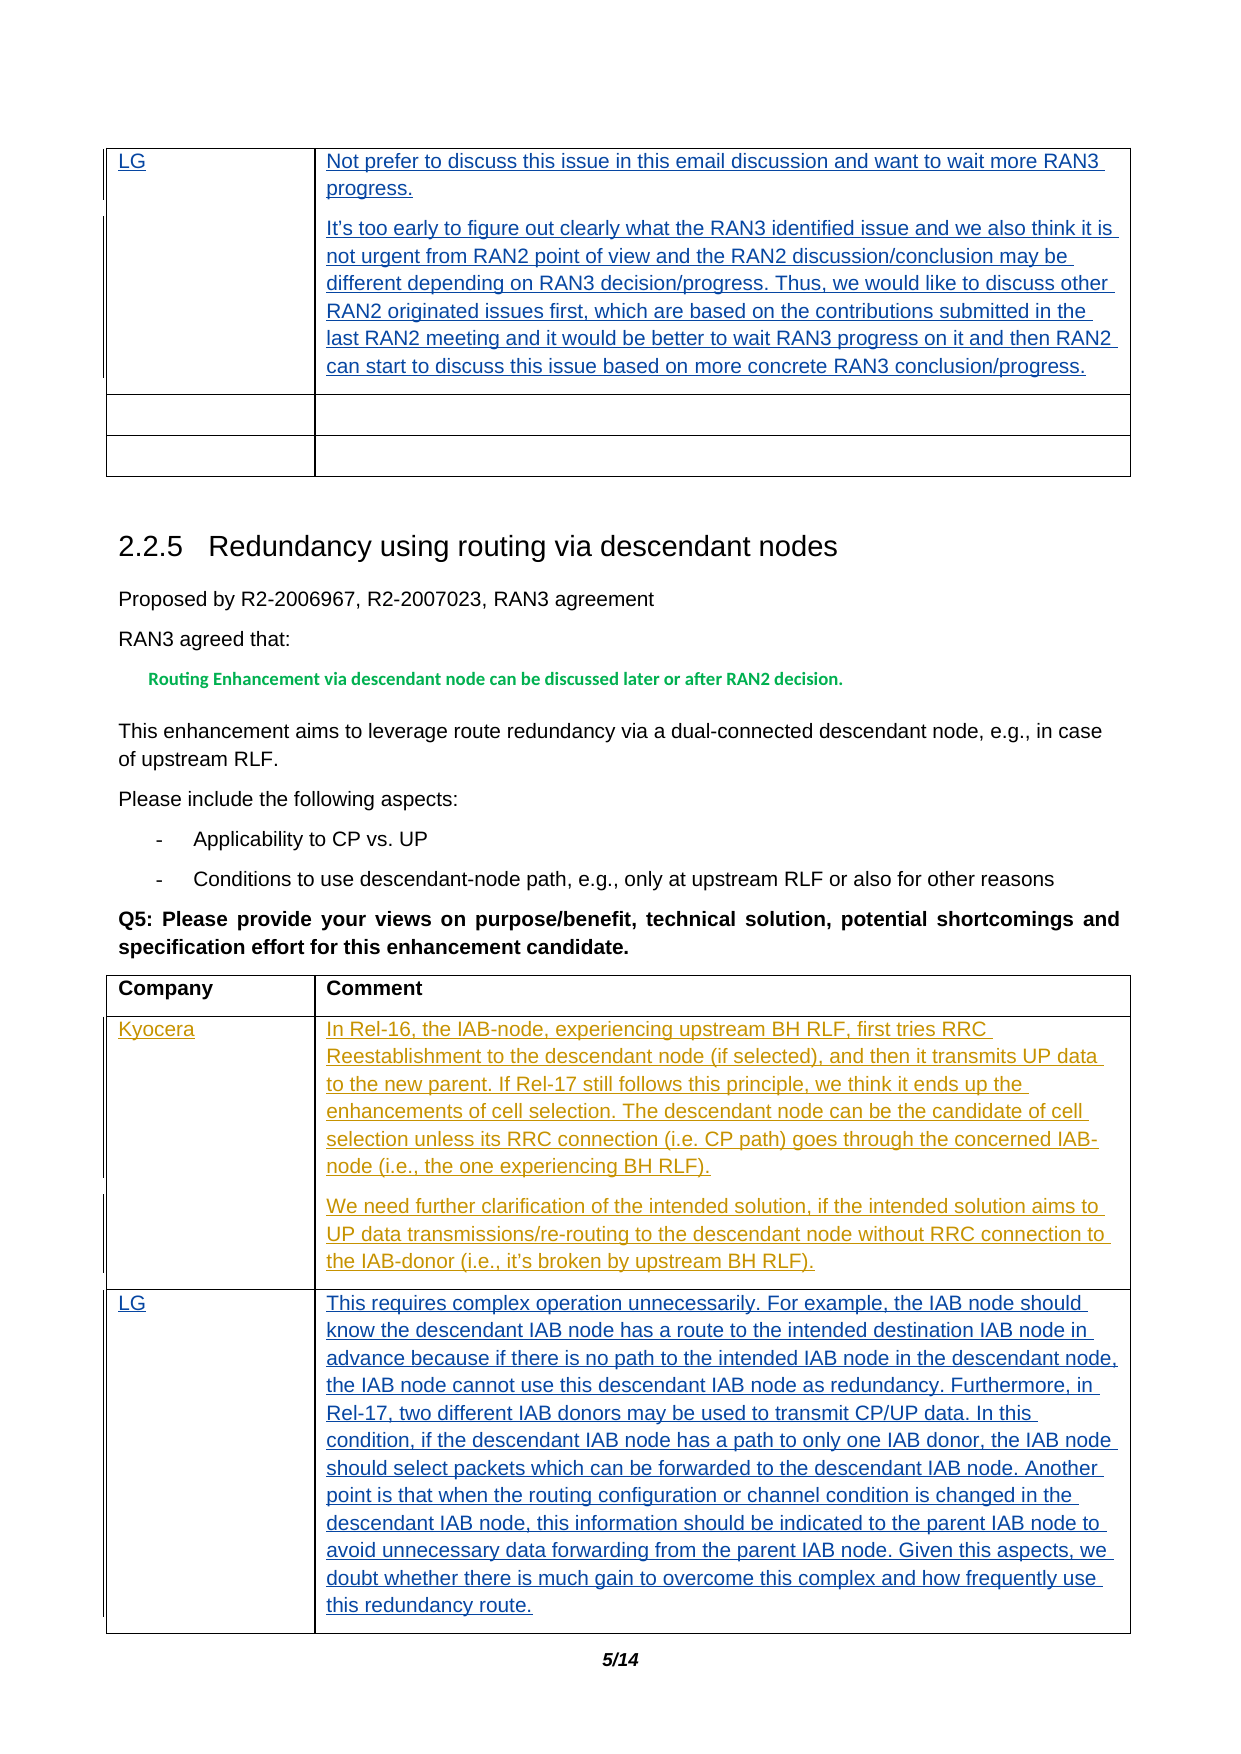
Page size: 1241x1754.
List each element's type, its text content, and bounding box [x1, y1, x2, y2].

table_cell [107, 436, 314, 476]
table_cell [316, 1290, 1130, 1633]
table_cell [107, 1017, 314, 1289]
table_cell [107, 1290, 314, 1633]
table_cell [107, 149, 314, 394]
text Please include the following aspects: [118, 787, 1122, 811]
table_header Comment [316, 976, 1130, 1016]
text Routing Enhancement via descendant node can be discussed later or after RAN2 decision. [148, 667, 1122, 689]
table_cell [316, 149, 1130, 394]
list Applicability to CP vs. UP [156, 827, 1122, 851]
subtitle 2.2.5 Redundancy using routing via descendant nodes [118, 529, 1122, 563]
table_cell [316, 395, 1130, 435]
table_header Company [107, 976, 314, 1016]
list Conditions to use descendant-node path, e.g., only at upstream RLF or also for other reasons [156, 867, 1122, 891]
text Q5: Please provide your views on purpose/benefit, technical solution, potential shortcomings and specification effort for this enhancement candidate. [118, 907, 1122, 959]
text Proposed by R2-2006967, R2-2007023, RAN3 agreement [118, 587, 1122, 611]
table_cell [316, 436, 1130, 476]
text This enhancement aims to leverage route redundancy via a dual-connected descendant node, e.g., in case of upstream RLF. [118, 719, 1122, 771]
table_cell [316, 1017, 1130, 1289]
table_cell [107, 395, 314, 435]
text RAN3 agreed that: [118, 627, 1122, 651]
